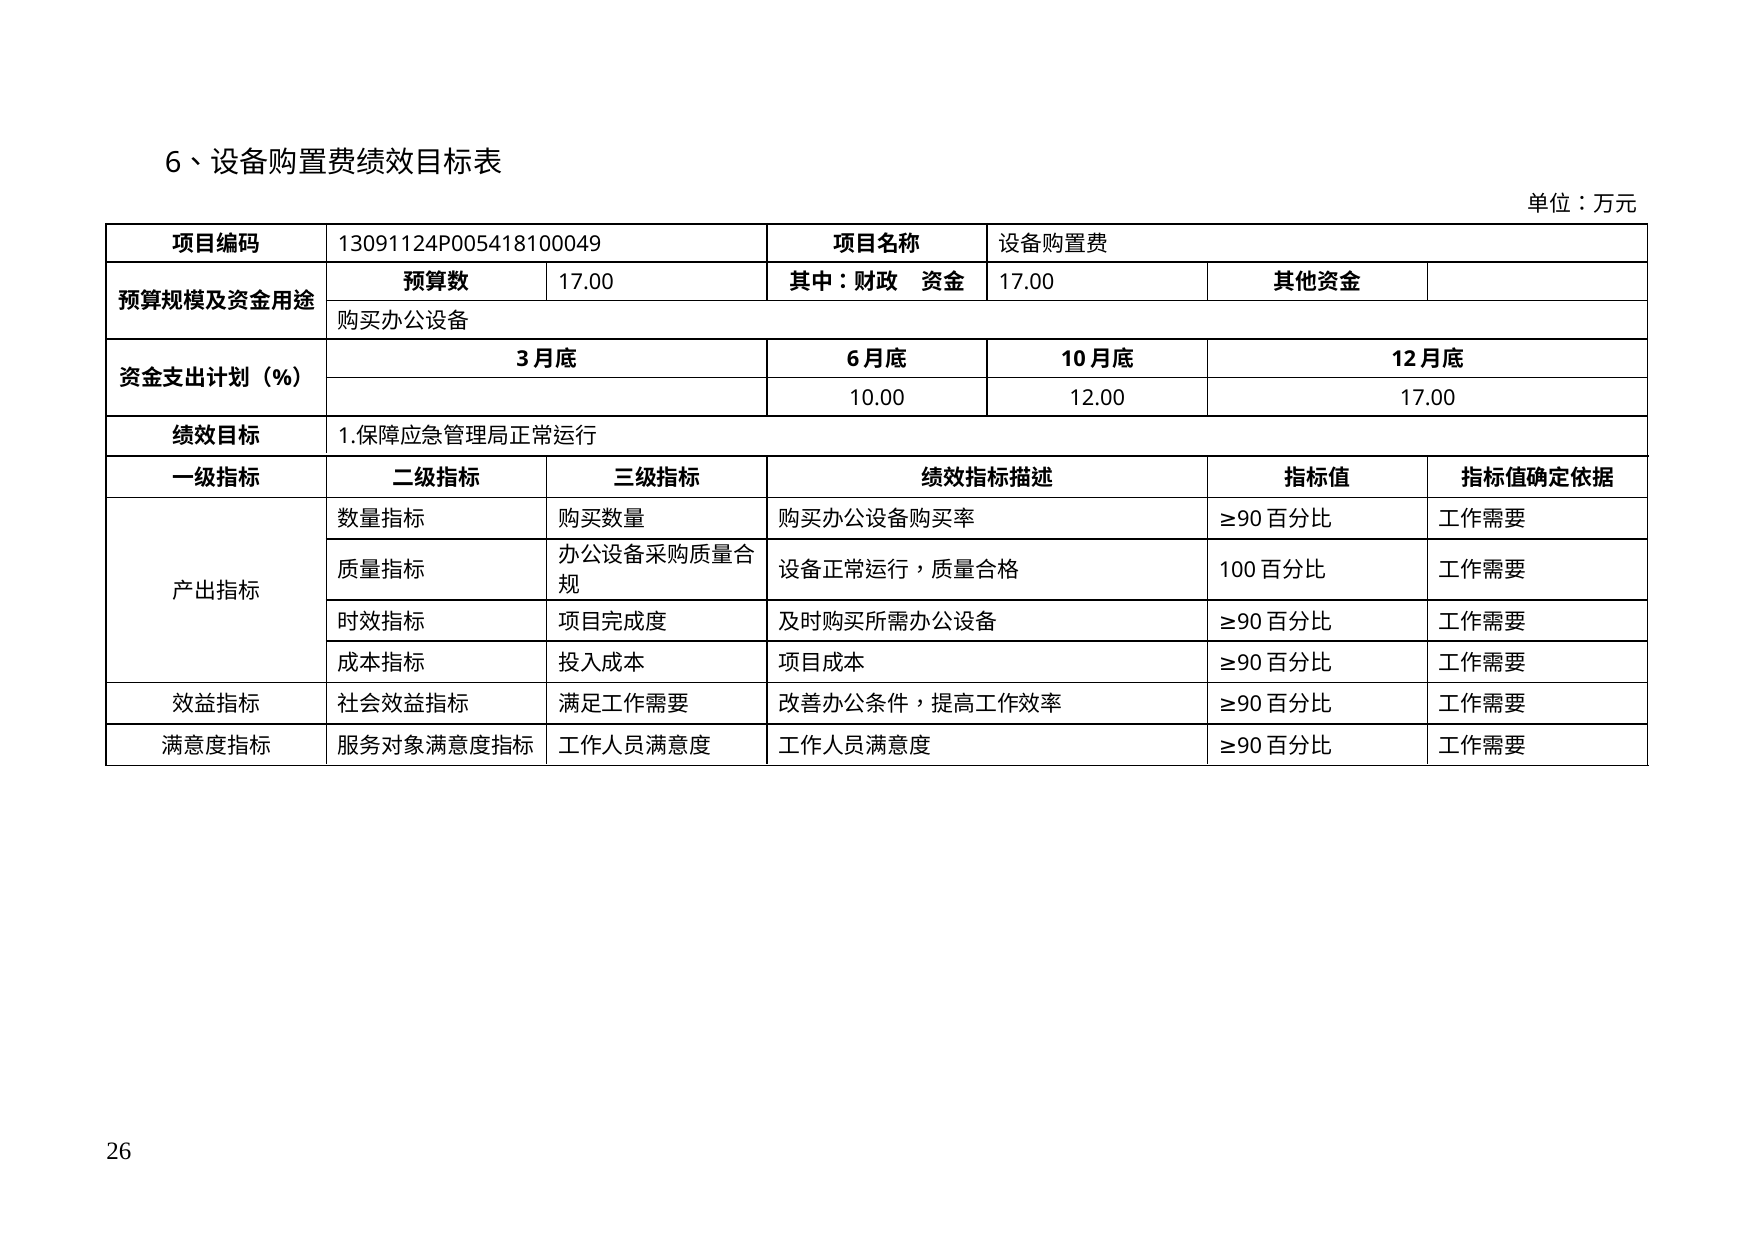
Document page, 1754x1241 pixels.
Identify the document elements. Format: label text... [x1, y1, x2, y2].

table_cell 社会效益指标 [327, 683, 546, 723]
table_cell 成本指标 [327, 642, 546, 682]
table_cell 购买办公设备购买率 [768, 498, 1207, 538]
table_cell ≥90百分比 [1208, 683, 1427, 723]
table_cell 产出指标 [107, 498, 326, 682]
table_header 绩效指标描述 [768, 457, 1207, 497]
table_cell 100百分比 [1208, 540, 1427, 599]
table_cell 工作需要 [1428, 725, 1647, 764]
table_cell 工作人员满意度 [547, 725, 766, 764]
table_cell 17.00 [988, 263, 1207, 300]
table_cell 17.00 [1208, 378, 1647, 415]
table_cell 购买数量 [547, 498, 766, 538]
table_cell 工作需要 [1428, 498, 1647, 538]
table_cell 工作需要 [1428, 540, 1647, 599]
table_cell 3月底 [327, 340, 766, 377]
table_header 指标值确定依据 [1428, 457, 1647, 497]
table_cell 绩效目标 [107, 417, 326, 453]
table_cell 工作需要 [1428, 642, 1647, 682]
table_cell ≥90百分比 [1208, 642, 1427, 682]
table_cell 10月底 [988, 340, 1207, 377]
table_cell 满意度指标 [107, 725, 326, 764]
table_header 二级指标 [327, 457, 546, 497]
table_cell 预算数 [327, 263, 546, 300]
table_cell 服务对象满意度指标 [327, 725, 546, 764]
table_cell 工作需要 [1428, 601, 1647, 640]
table_header 三级指标 [547, 457, 766, 497]
table_cell 项目名称 [768, 225, 986, 261]
table_cell 时效指标 [327, 601, 546, 640]
table_cell 办公设备采购质量合规 [547, 540, 766, 599]
table_cell 质量指标 [327, 540, 546, 599]
table_cell ≥90百分比 [1208, 601, 1427, 640]
table_header 一级指标 [107, 457, 326, 497]
table_cell 改善办公条件，提高工作效率 [768, 683, 1207, 723]
table_cell [327, 378, 766, 415]
table_cell 项目编码 [107, 225, 326, 261]
table_cell 项目成本 [768, 642, 1207, 682]
table_cell 13091124P005418100049 [327, 225, 766, 261]
table_cell 其中：财政 资金 [768, 263, 986, 300]
table_cell 10.00 [768, 378, 986, 415]
table_cell 12.00 [988, 378, 1207, 415]
table_cell 工作需要 [1428, 683, 1647, 723]
table_cell 6月底 [768, 340, 986, 377]
table_cell ≥90百分比 [1208, 725, 1427, 764]
table_cell [1428, 263, 1647, 300]
table_cell 预算规模及资金用途 [107, 263, 326, 338]
table_header 指标值 [1208, 457, 1427, 497]
table_cell 设备正常运行，质量合格 [768, 540, 1207, 599]
table_header 单位：万元 [107, 183, 1647, 223]
table_cell 满足工作需要 [547, 683, 766, 723]
table_cell 其他资金 [1208, 263, 1427, 300]
table_cell 资金支出计划（%） [107, 340, 326, 415]
text 6、设备购置费绩效目标表 [106, 142, 1648, 181]
table_cell 购买办公设备 [327, 301, 1647, 338]
table_cell 数量指标 [327, 498, 546, 538]
table_cell 设备购置费 [988, 225, 1647, 261]
table_cell 及时购买所需办公设备 [768, 601, 1207, 640]
table_cell 1.保障应急管理局正常运行 [327, 417, 1647, 453]
table_cell ≥90百分比 [1208, 498, 1427, 538]
table_cell 17.00 [547, 263, 766, 300]
table_cell 12月底 [1208, 340, 1647, 377]
table_cell 工作人员满意度 [768, 725, 1207, 764]
table_cell 投入成本 [547, 642, 766, 682]
table_cell 效益指标 [107, 683, 326, 723]
table_cell 项目完成度 [547, 601, 766, 640]
